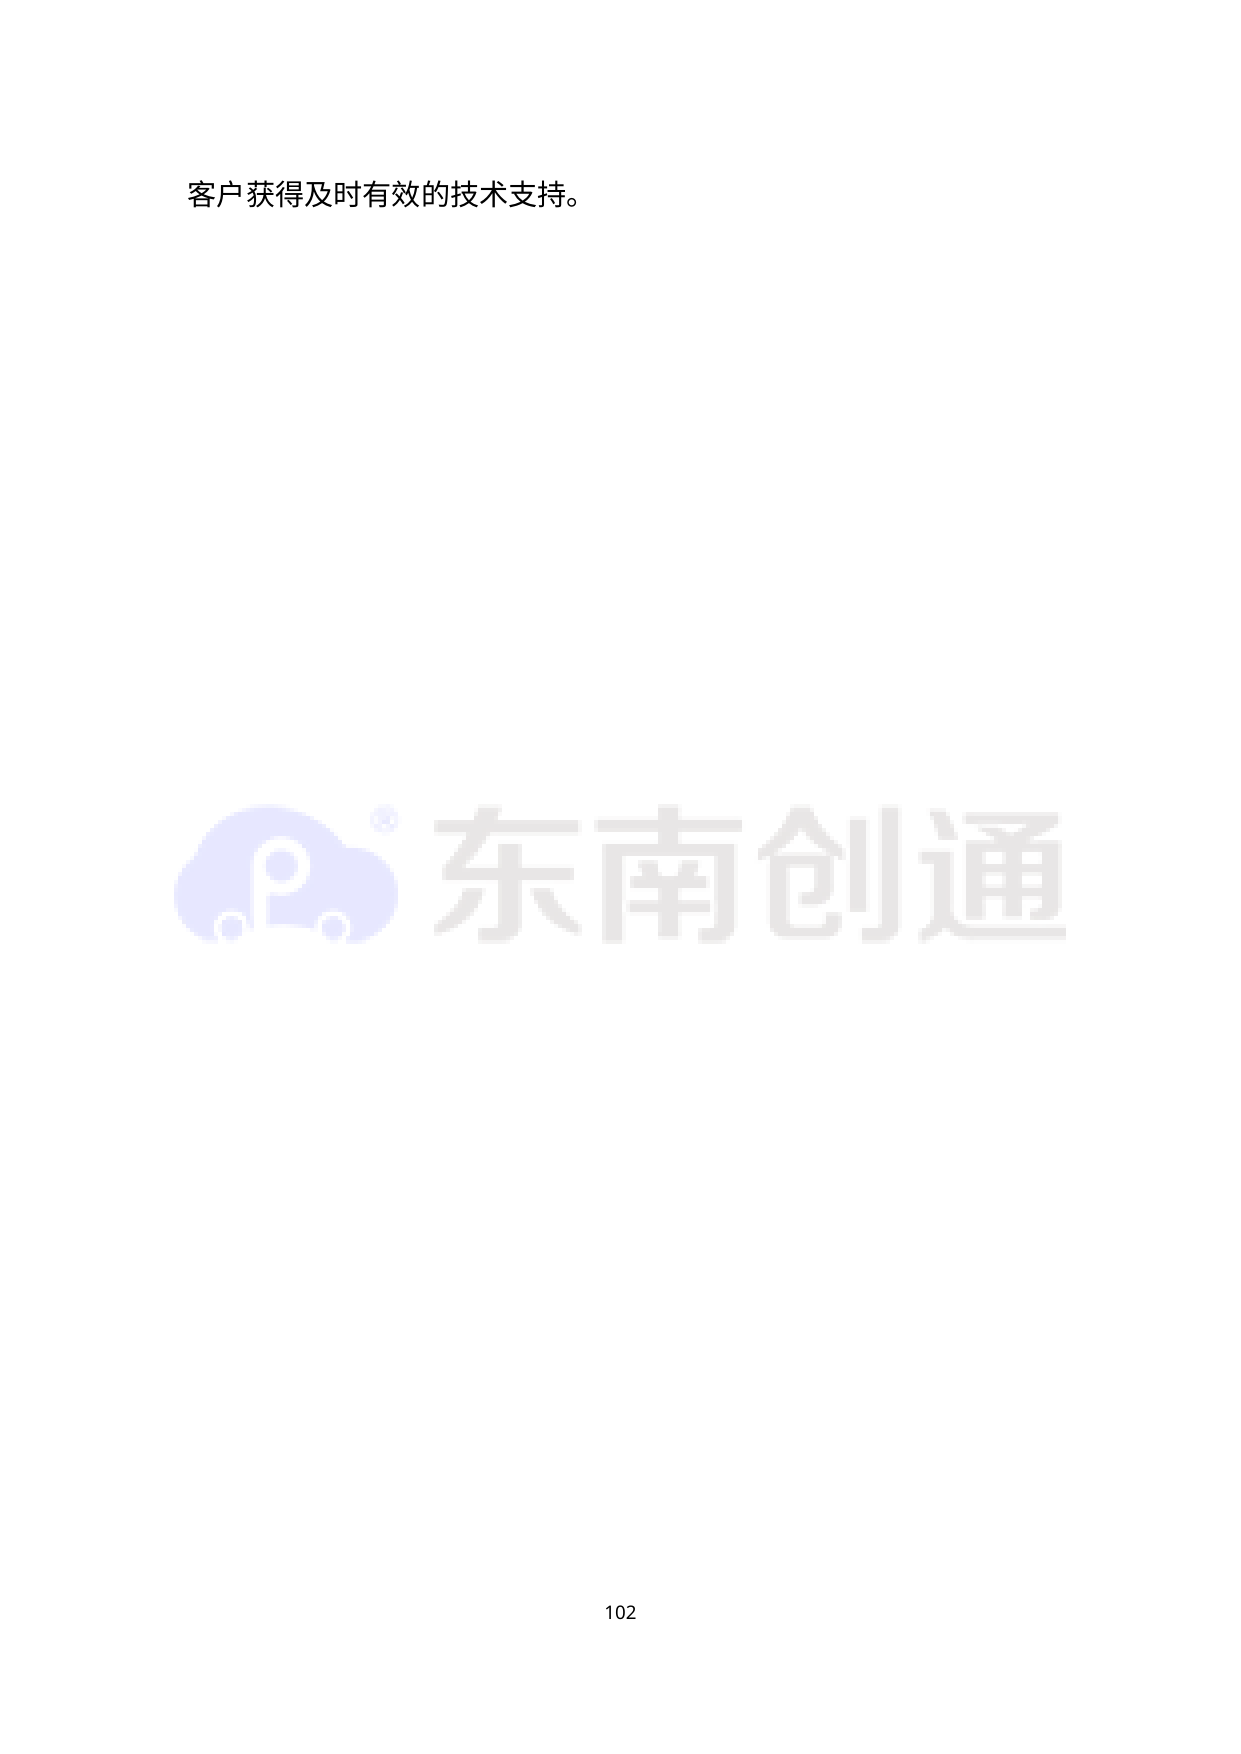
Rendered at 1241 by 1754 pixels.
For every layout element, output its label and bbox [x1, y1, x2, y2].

text [187, 160, 1053, 225]
